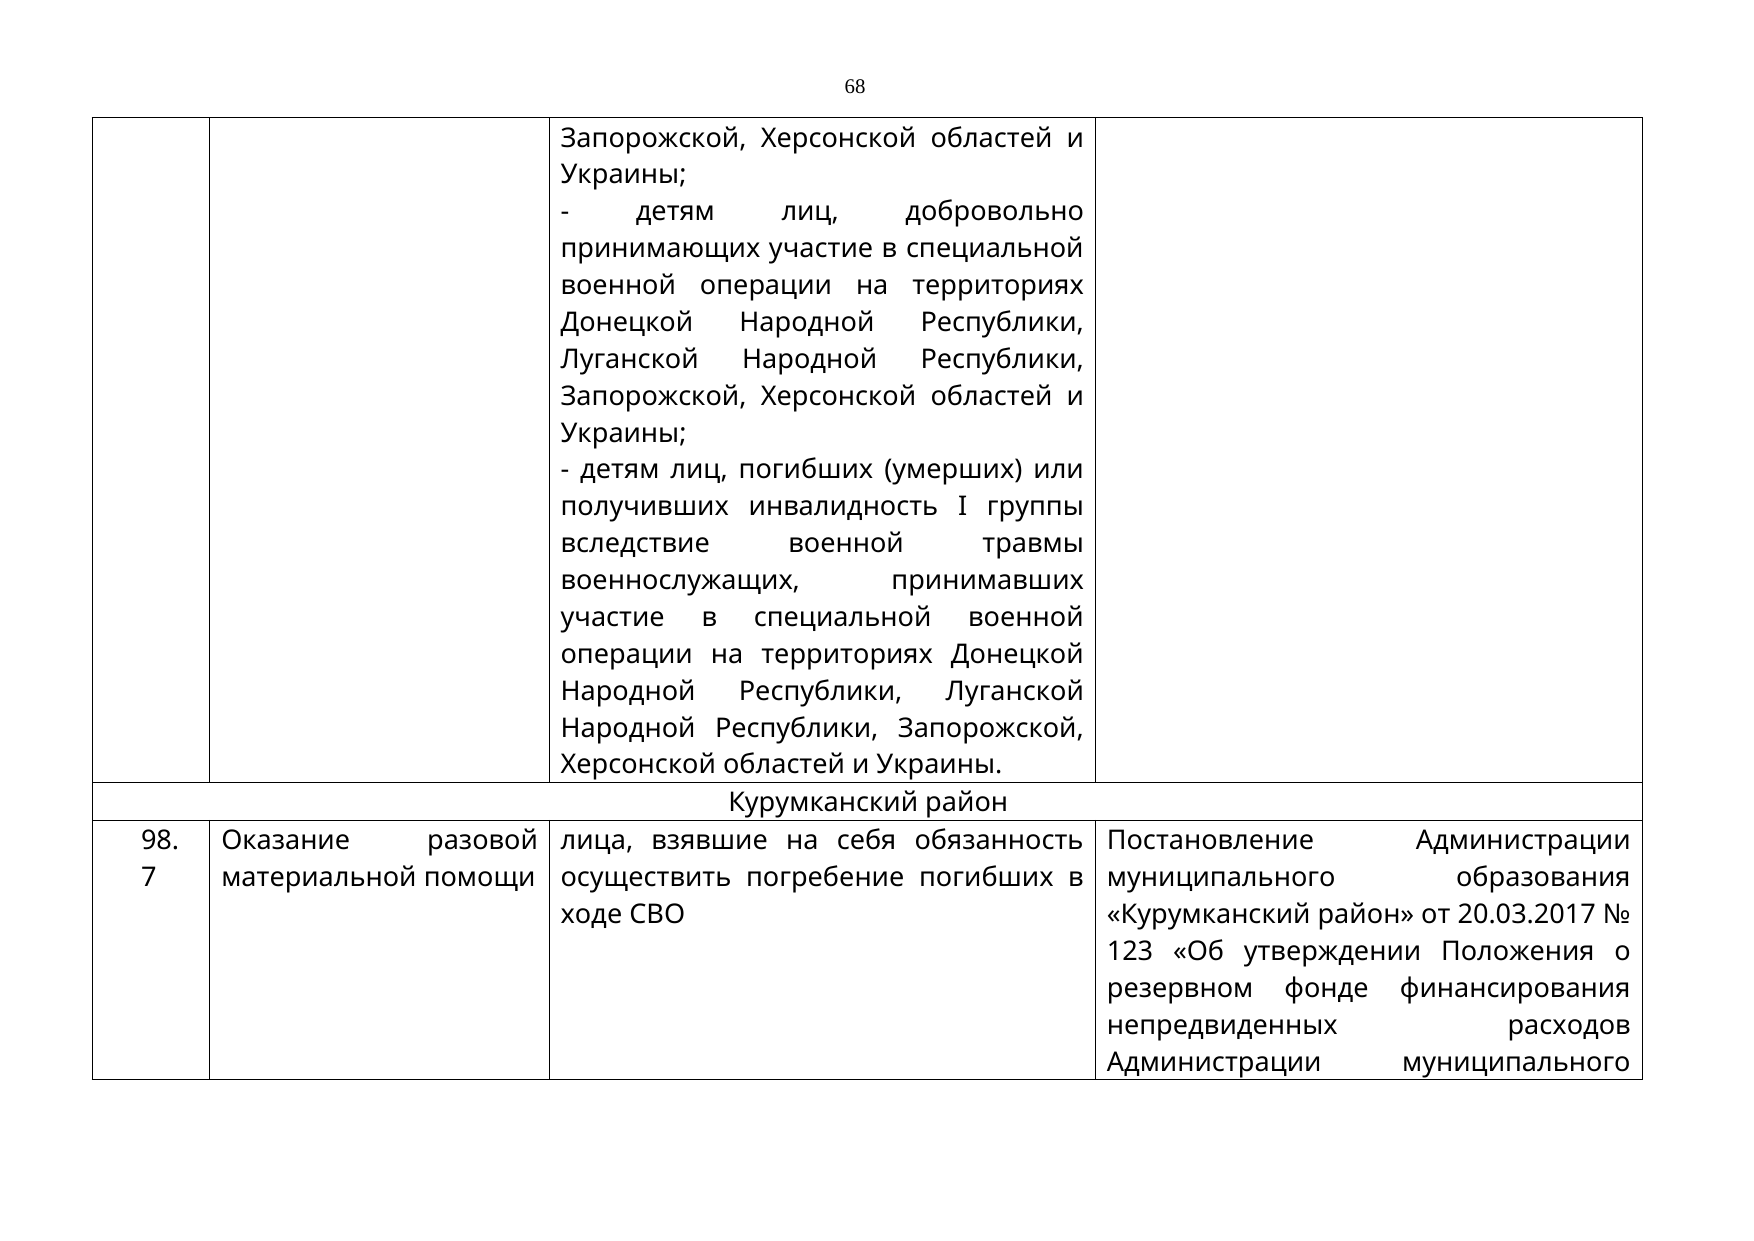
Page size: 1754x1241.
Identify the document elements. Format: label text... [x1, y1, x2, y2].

table_cell [93, 118, 209, 782]
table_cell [210, 821, 549, 1079]
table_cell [210, 118, 549, 782]
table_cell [550, 821, 1095, 1079]
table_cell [1096, 821, 1642, 1079]
table_cell Курумканский район [93, 783, 1642, 820]
table_cell 7 [93, 821, 209, 1079]
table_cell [550, 118, 1095, 782]
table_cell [1096, 118, 1642, 782]
